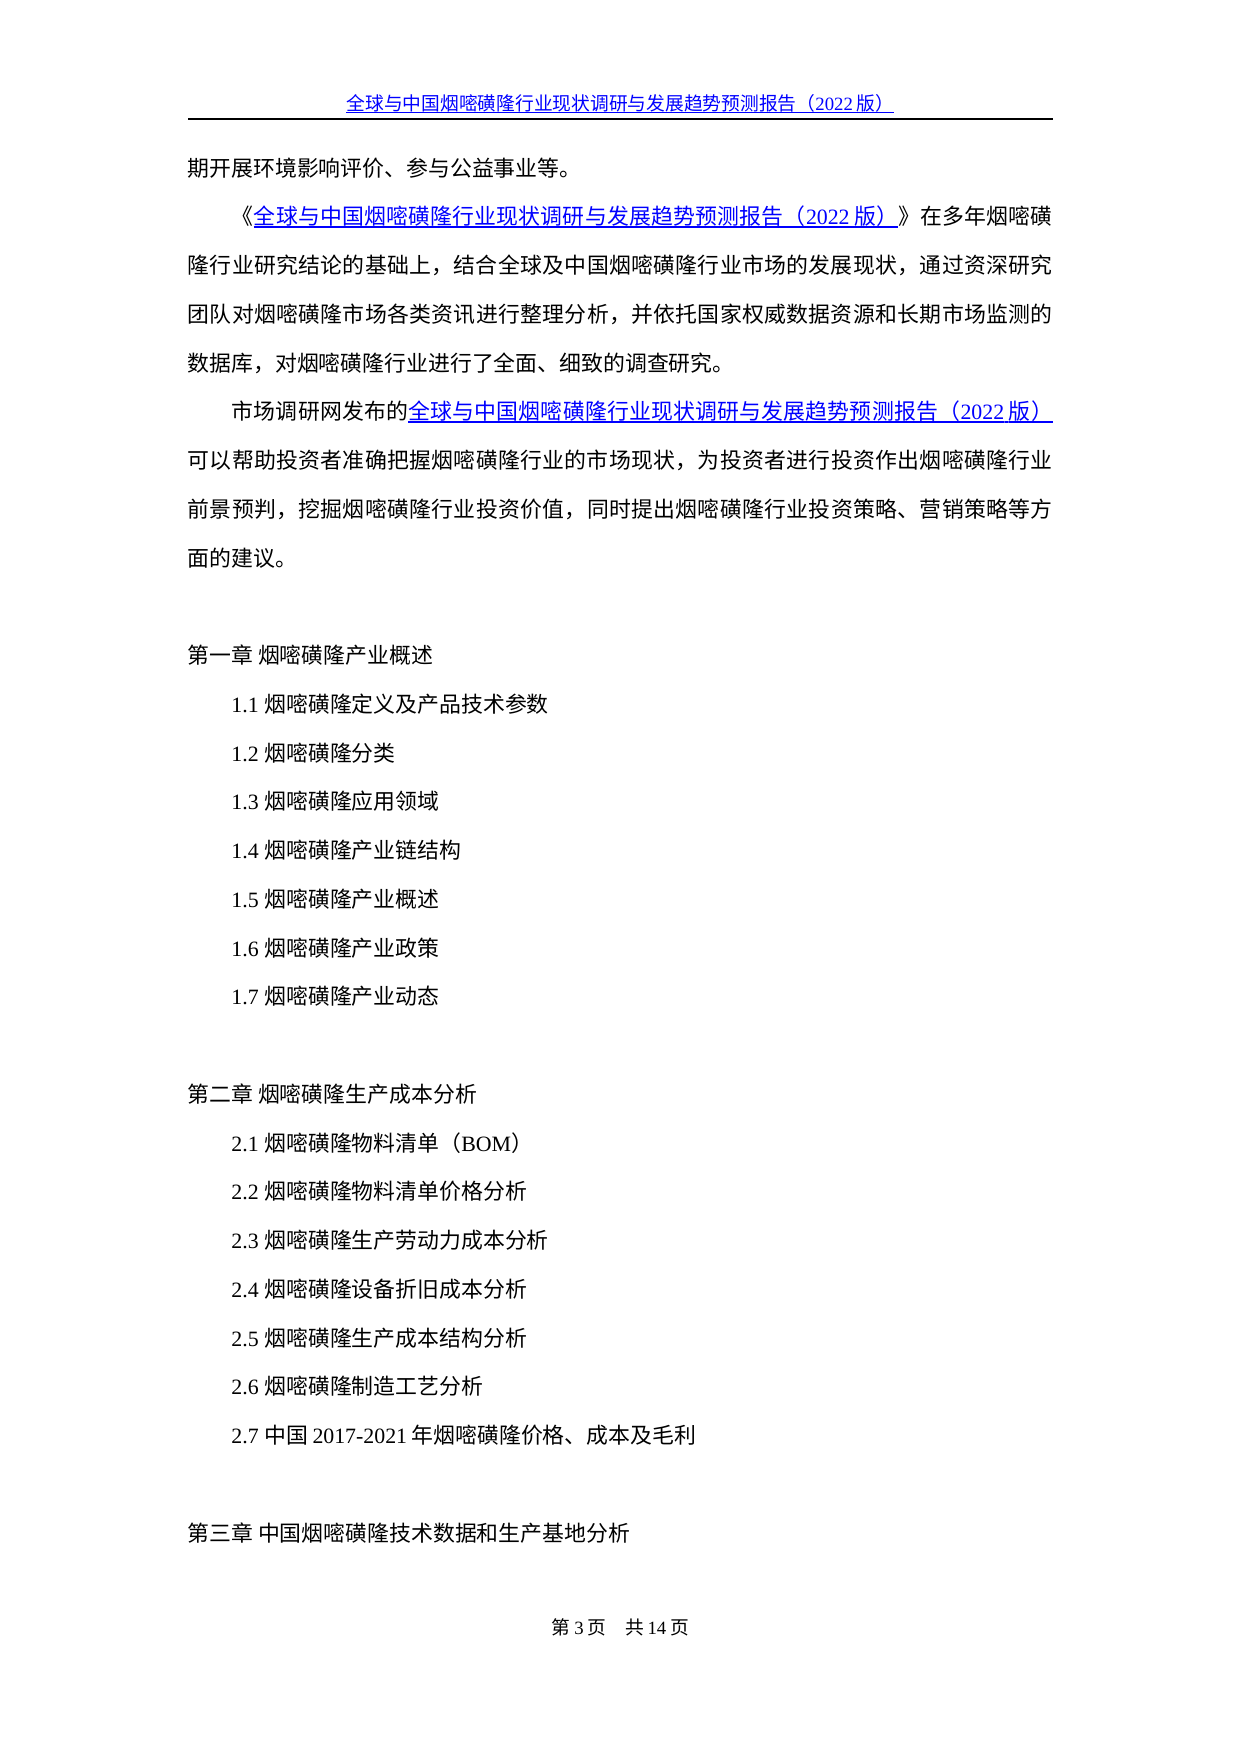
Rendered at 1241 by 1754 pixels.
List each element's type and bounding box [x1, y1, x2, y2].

text [187, 150, 1053, 1548]
